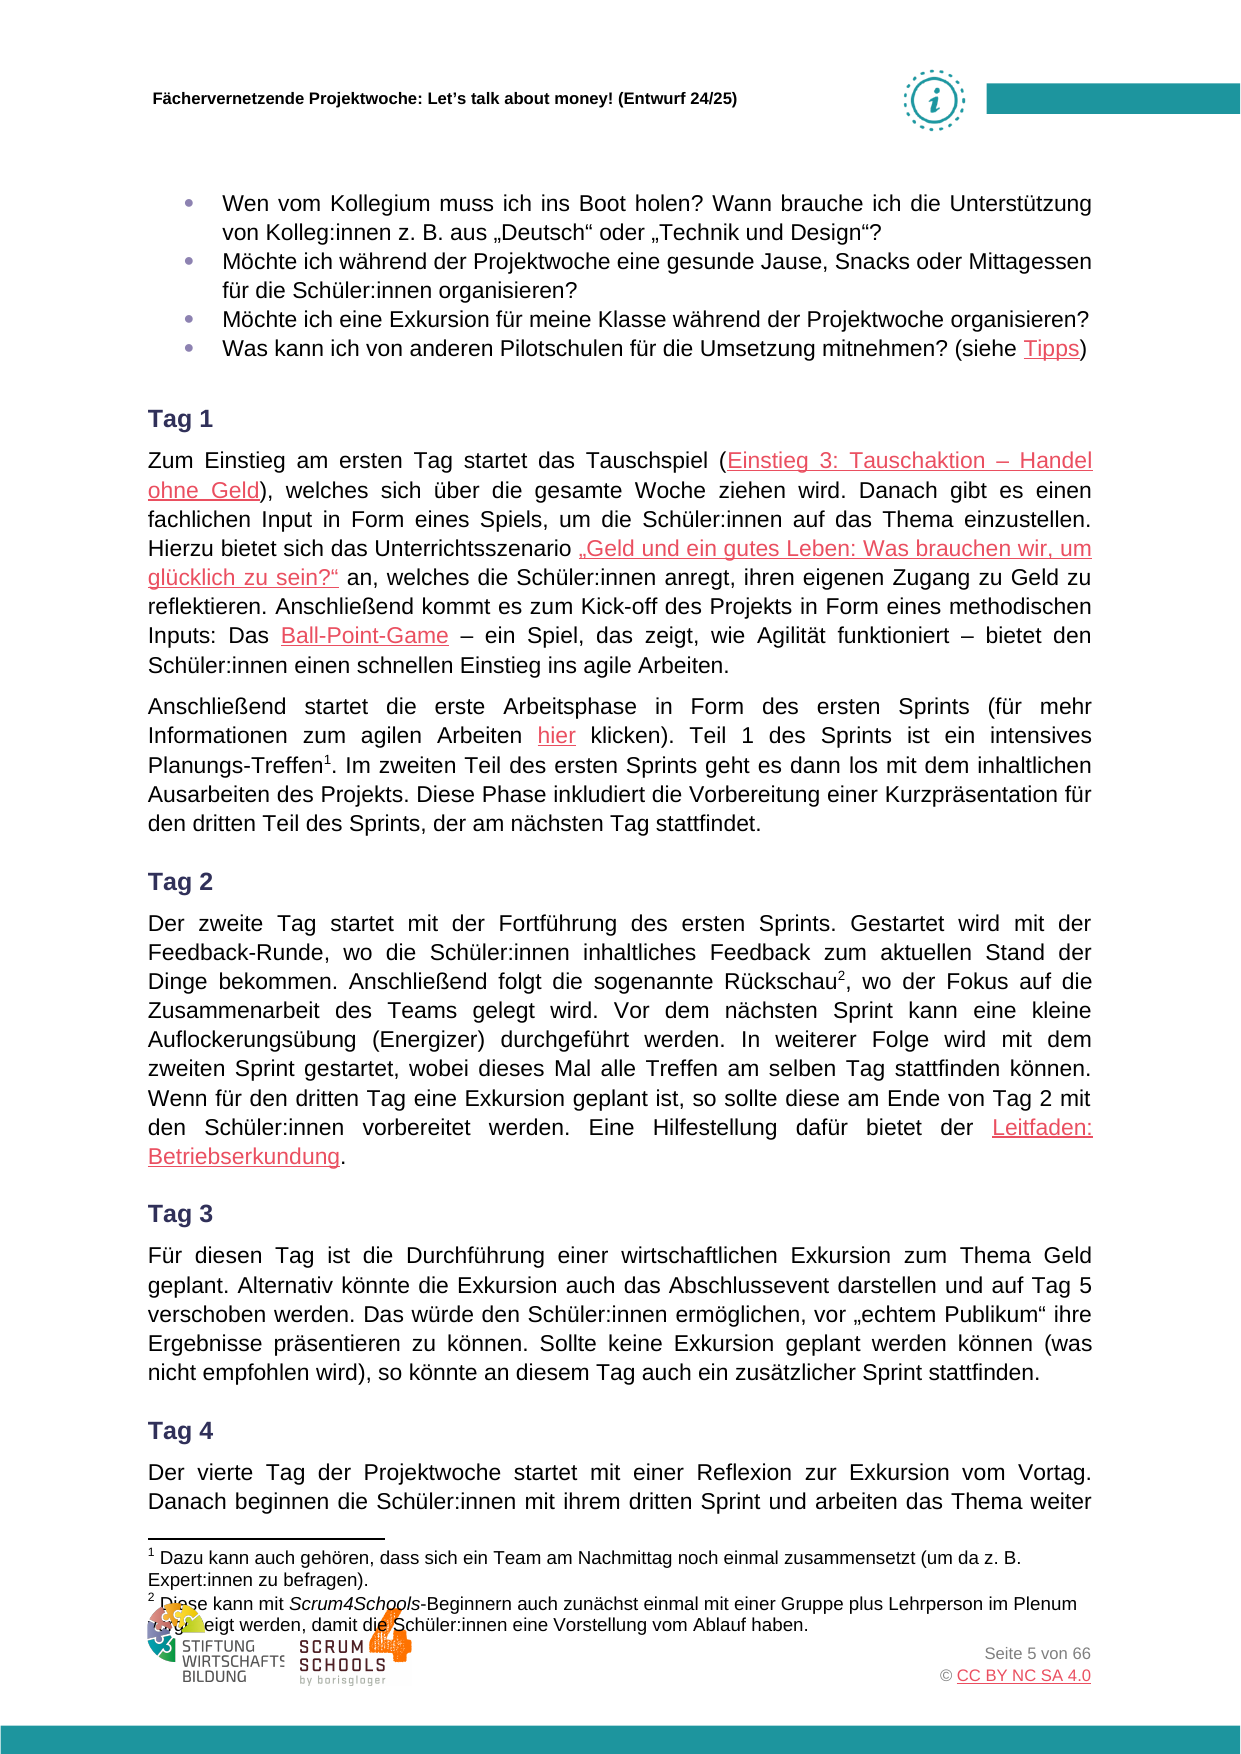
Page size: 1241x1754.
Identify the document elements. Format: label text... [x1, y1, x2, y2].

list Wen vom Kollegium muss ich ins Boot holen? Wann brauche ich die Unterstützung von Kolleg:innen z. B. aus „Deutsch“ oder „Technik und Design“? [185, 188, 1093, 246]
text Für diesen Tag ist die Durchführung einer wirtschaftlichen Exkursion zum Thema Geld geplant. Alternativ könnte die Exkursion auch das Abschlussevent darstellen und auf Tag 5 verschoben werden. Das würde den Schüler:innen ermöglichen, vor „echtem Publikum“ ihre Ergebnisse präsentieren zu können. Sollte keine Exkursion geplant werden können (was nicht empfohlen wird), so könnte an diesem Tag auch ein zusätzlicher Sprint stattfinden. [148, 1241, 1093, 1386]
subtitle Tag 2 [148, 866, 1093, 895]
text Anschließend startet die erste Arbeitsphase in Form des ersten Sprints (für mehr Informationen zum agilen Arbeiten hier klicken). Teil 1 des Sprints ist ein intensives Planungs-Treffen. Im zweiten Teil des ersten Sprints geht es dann los mit dem inhaltlichen Ausarbeiten des Projekts. Diese Phase inkludiert die Vorbereitung einer Kurzpräsentation für den dritten Teil des Sprints, der am nächsten Tag stattfindet. [148, 691, 1093, 837]
subtitle Tag 3 [148, 1199, 1093, 1228]
list Möchte ich während der Projektwoche eine gesunde Jause, Snacks oder Mittagessen für die Schüler:innen organisieren? [185, 246, 1093, 304]
text Zum Einstieg am ersten Tag startet das Tauschspiel (Einstieg 3: Tauschaktion – Handel ohne Geld), welches sich über die gesamte Woche ziehen wird. Danach gibt es einen fachlichen Input in Form eines Spiels, um die Schüler:innen auf das Thema einzustellen. Hierzu bietet sich das Unterrichtsszenario „Geld und ein gutes Leben: Was brauchen wir, um glücklich zu sein?“ an, welches die Schüler:innen anregt, ihren eigenen Zugang zu Geld zu reflektieren. Anschließend kommt es zum Kick-off des Projekts in Form eines methodischen Inputs: Das Ball-Point-Game – ein Spiel, das zeigt, wie Agilität funktioniert – bietet den Schüler:innen einen schnellen Einstieg ins agile Arbeiten. [148, 446, 1093, 679]
list Was kann ich von anderen Pilotschulen für die Umsetzung mitnehmen? (siehe Tipps) [185, 333, 1093, 363]
subtitle Tag 1 [148, 404, 1093, 433]
list Möchte ich eine Exkursion für meine Klasse während der Projektwoche organisieren? [185, 304, 1093, 333]
picture [300, 1608, 412, 1686]
text Der zweite Tag startet mit der Fortführung des ersten Sprints. Gestartet wird mit der Feedback-Runde, wo die Schüler:innen inhaltliches Feedback zum aktuellen Stand der Dinge bekommen. Anschließend folgt die sogenannte Rückschau, wo der Fokus auf die Zusammenarbeit des Teams gelegt wird. Vor dem nächsten Sprint kann eine kleine Auflockerungsübung (Energizer) durchgeführt werden. In weiterer Folge wird mit dem zweiten Sprint gestartet, wobei dieses Mal alle Treffen am selben Tag stattfinden können. Wenn für den dritten Tag eine Exkursion geplant ist, so sollte diese am Ende von Tag 2 mit den Schüler:innen vorbereitet werden. Eine Hilfestellung dafür bietet der Leitfaden: Betriebserkundung. [148, 908, 1093, 1170]
picture [146, 1602, 285, 1682]
picture [902, 68, 966, 132]
subtitle Tag 4 [148, 1416, 1093, 1444]
